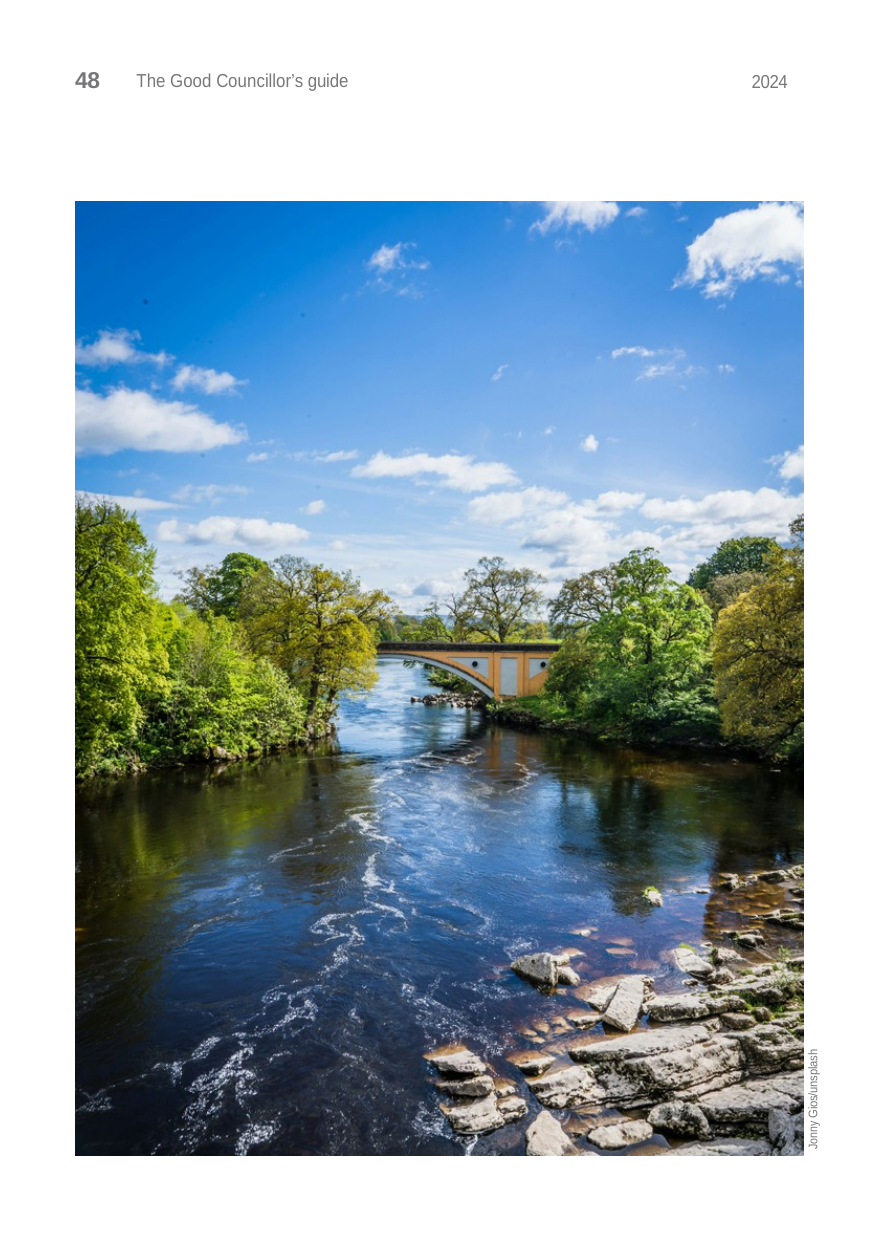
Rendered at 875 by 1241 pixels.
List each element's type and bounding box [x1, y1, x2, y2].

picture [75, 201, 804, 1156]
